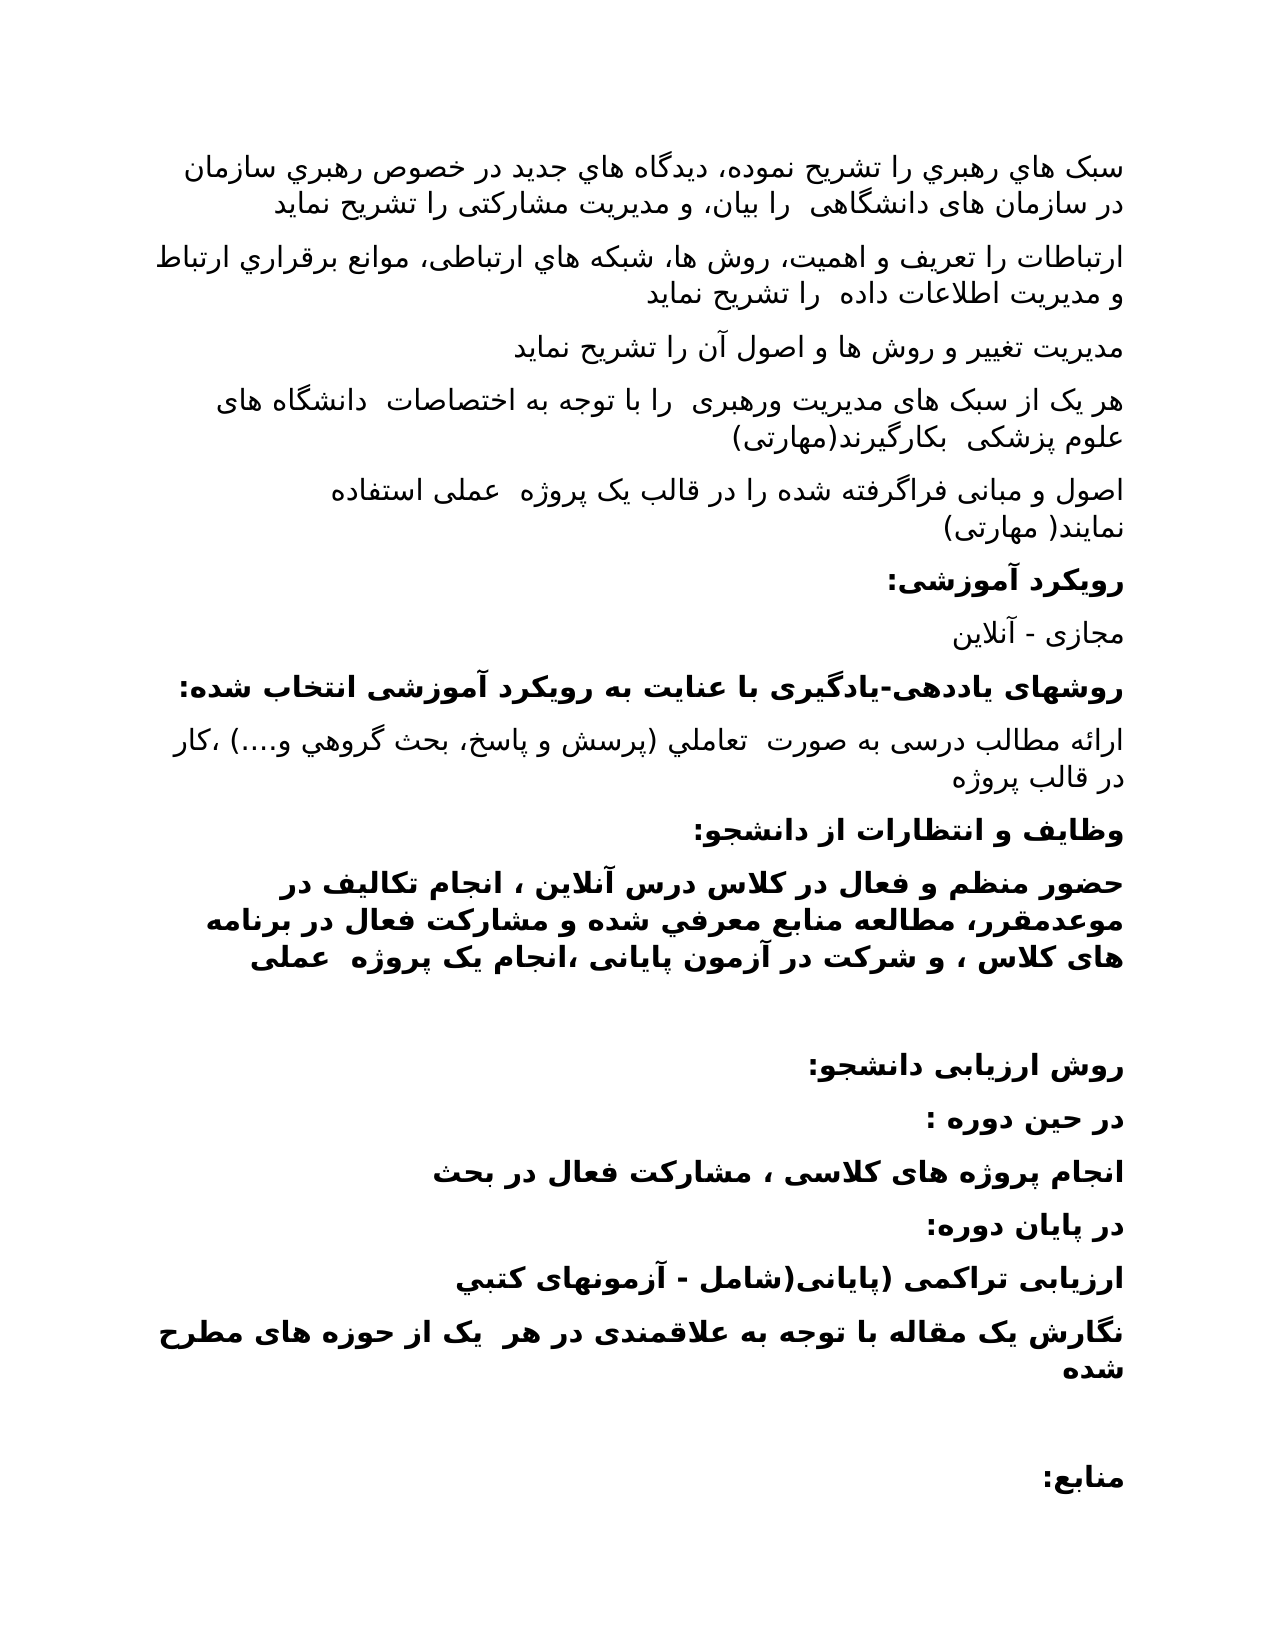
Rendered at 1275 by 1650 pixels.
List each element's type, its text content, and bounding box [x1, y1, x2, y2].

text روش ارزیابی دانشجو: [150, 1048, 1125, 1082]
text در حین دوره : [150, 1102, 1125, 1136]
text سبک هاي رهبري را تشریح نموده، دیدگاه هاي جدید در خصوص رهبري سازمان در سازمان های دانشگاهی را بیان، و مدیریت مشارکتی را تشریح نماید [150, 150, 1125, 221]
text رویکرد آموزشی: [150, 563, 1125, 597]
text انجام پروژه های کلاسی ، مشارکت فعال در بحث [150, 1155, 1125, 1189]
text ارزیابی تراکمی (پایانی(شامل - آزمونهای كتبي [150, 1262, 1125, 1296]
text روشهای یاددهی-یادگیری با عنایت به رویکرد آموزشی انتخاب شده: [150, 670, 1125, 704]
text حضور منظم و فعال در کلاس درس آنلاین ، انجام تکالیف در موعدمقرر، مطالعه منابع معرفي شده و مشاركت فعال در برنامه های کلاس ، و شرکت در آزمون پایانی ،انجام یک پروژه عملی [150, 867, 1125, 974]
text منابع: [150, 1460, 1125, 1494]
text در پایان دوره: [150, 1208, 1125, 1242]
text مجازی - آنلاین [150, 617, 1125, 651]
text نگارش یک مقاله با توجه به علاقمندی در هر یک از حوزه های مطرح شده [150, 1315, 1125, 1386]
text اصول و مبانی فراگرفته شده را در قالب یک پروژه عملی استفاده نمایند( مهارتی) [150, 473, 1125, 544]
text ارائه مطالب درسی به صورت تعاملي (پرسش و پاسخ، بحث گروهي و....) ،کار در قالب پروژه [150, 723, 1125, 794]
text هر یک از سبک های مدیریت ورهبری را با توجه به اختصاصات دانشگاه های علوم پزشکی بکارگیرند(مهارتی) [150, 383, 1125, 454]
text ارتباطات را تعریف و اهمیت، روش ها، شبکه هاي ارتباطی، موانع برقراري ارتباط و مدیریت اطلاعات داده را تشریح نماید [150, 240, 1125, 311]
text مدیریت تغییر و روش ها و اصول آن را تشریح نماید [150, 330, 1125, 364]
text وظایف و انتظارات از دانشجو: [150, 813, 1125, 847]
